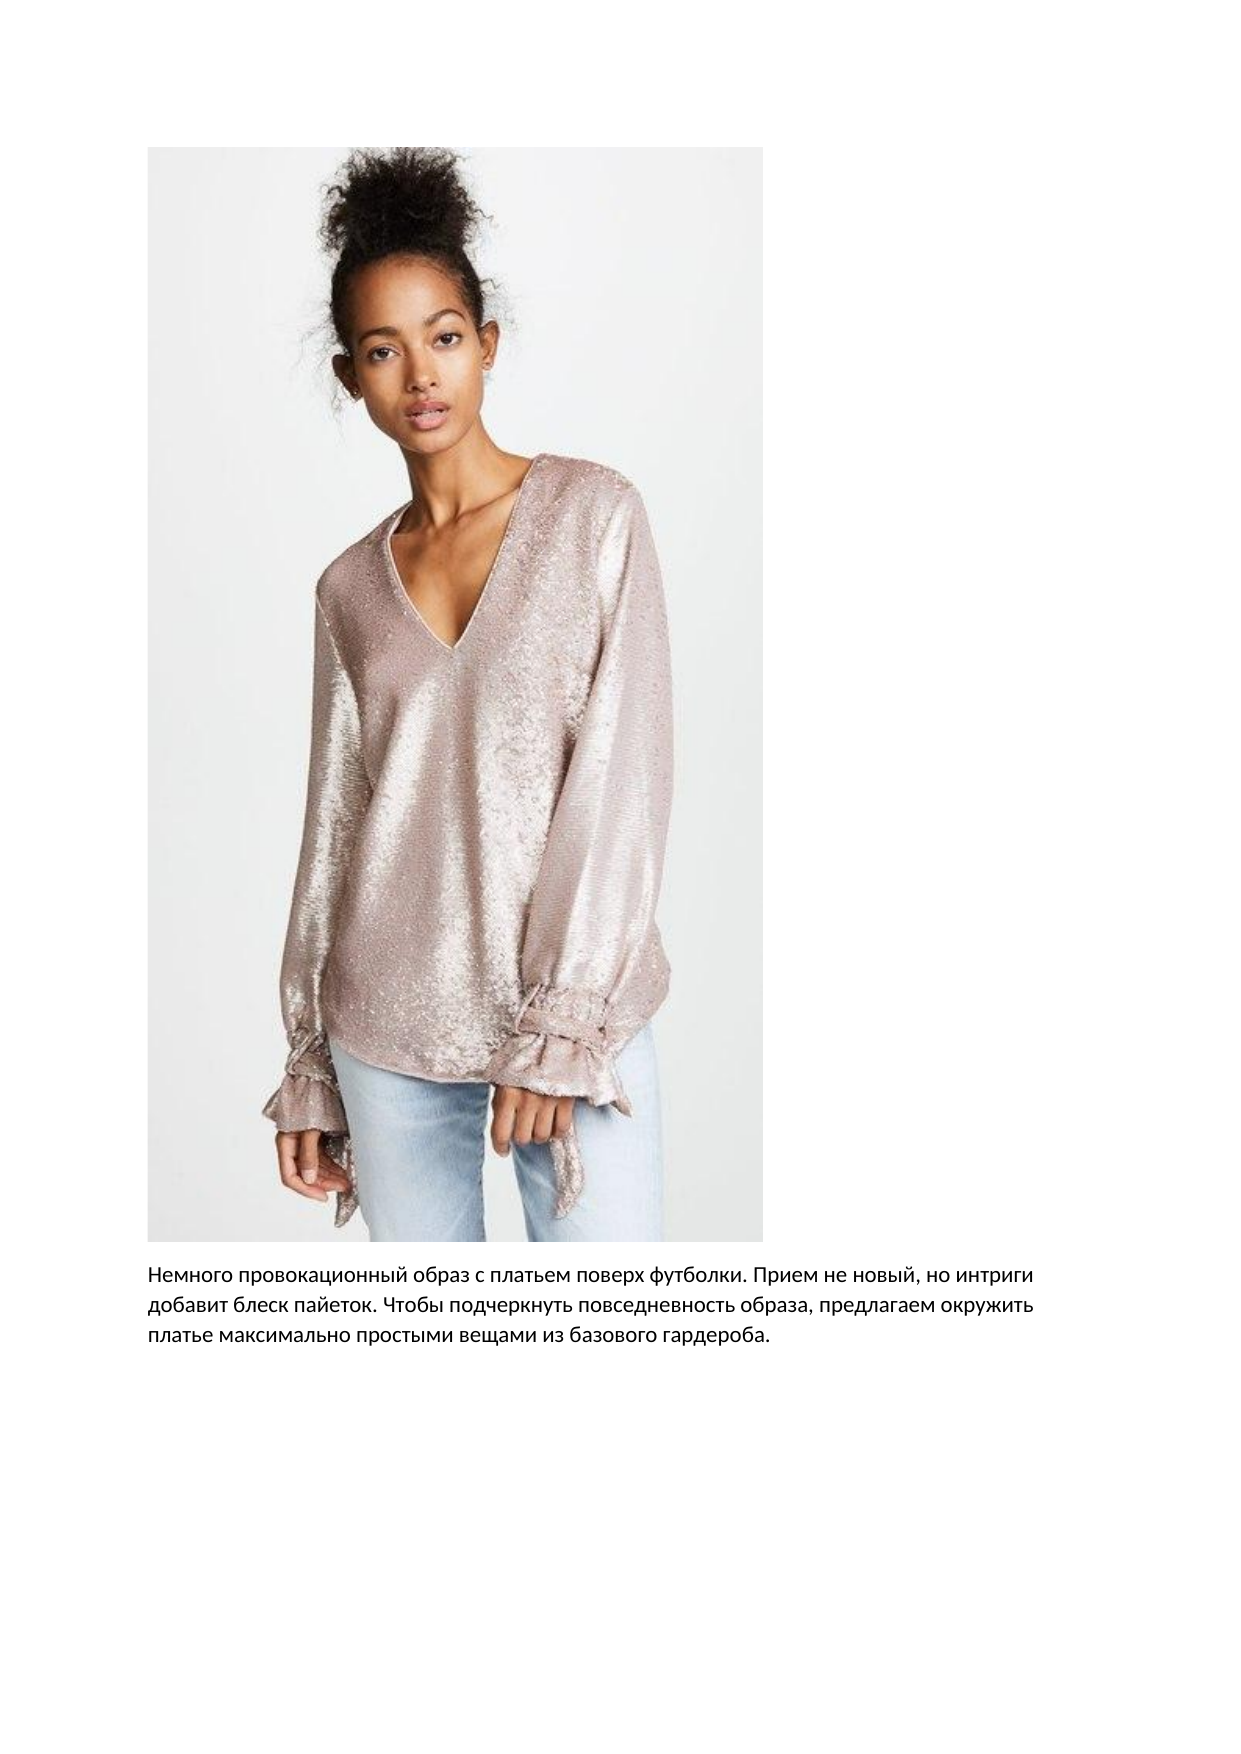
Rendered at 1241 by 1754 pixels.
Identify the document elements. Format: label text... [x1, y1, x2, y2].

text Немного провокационный образ с платьем поверх футболки. Прием не новый, но интриги добавит блеск пайеток. Чтобы подчеркнуть повседневность образа, предлагаем окружить платье максимально простыми вещами из базового гардероба. [148, 1260, 1093, 1348]
picture [147, 147, 763, 1242]
